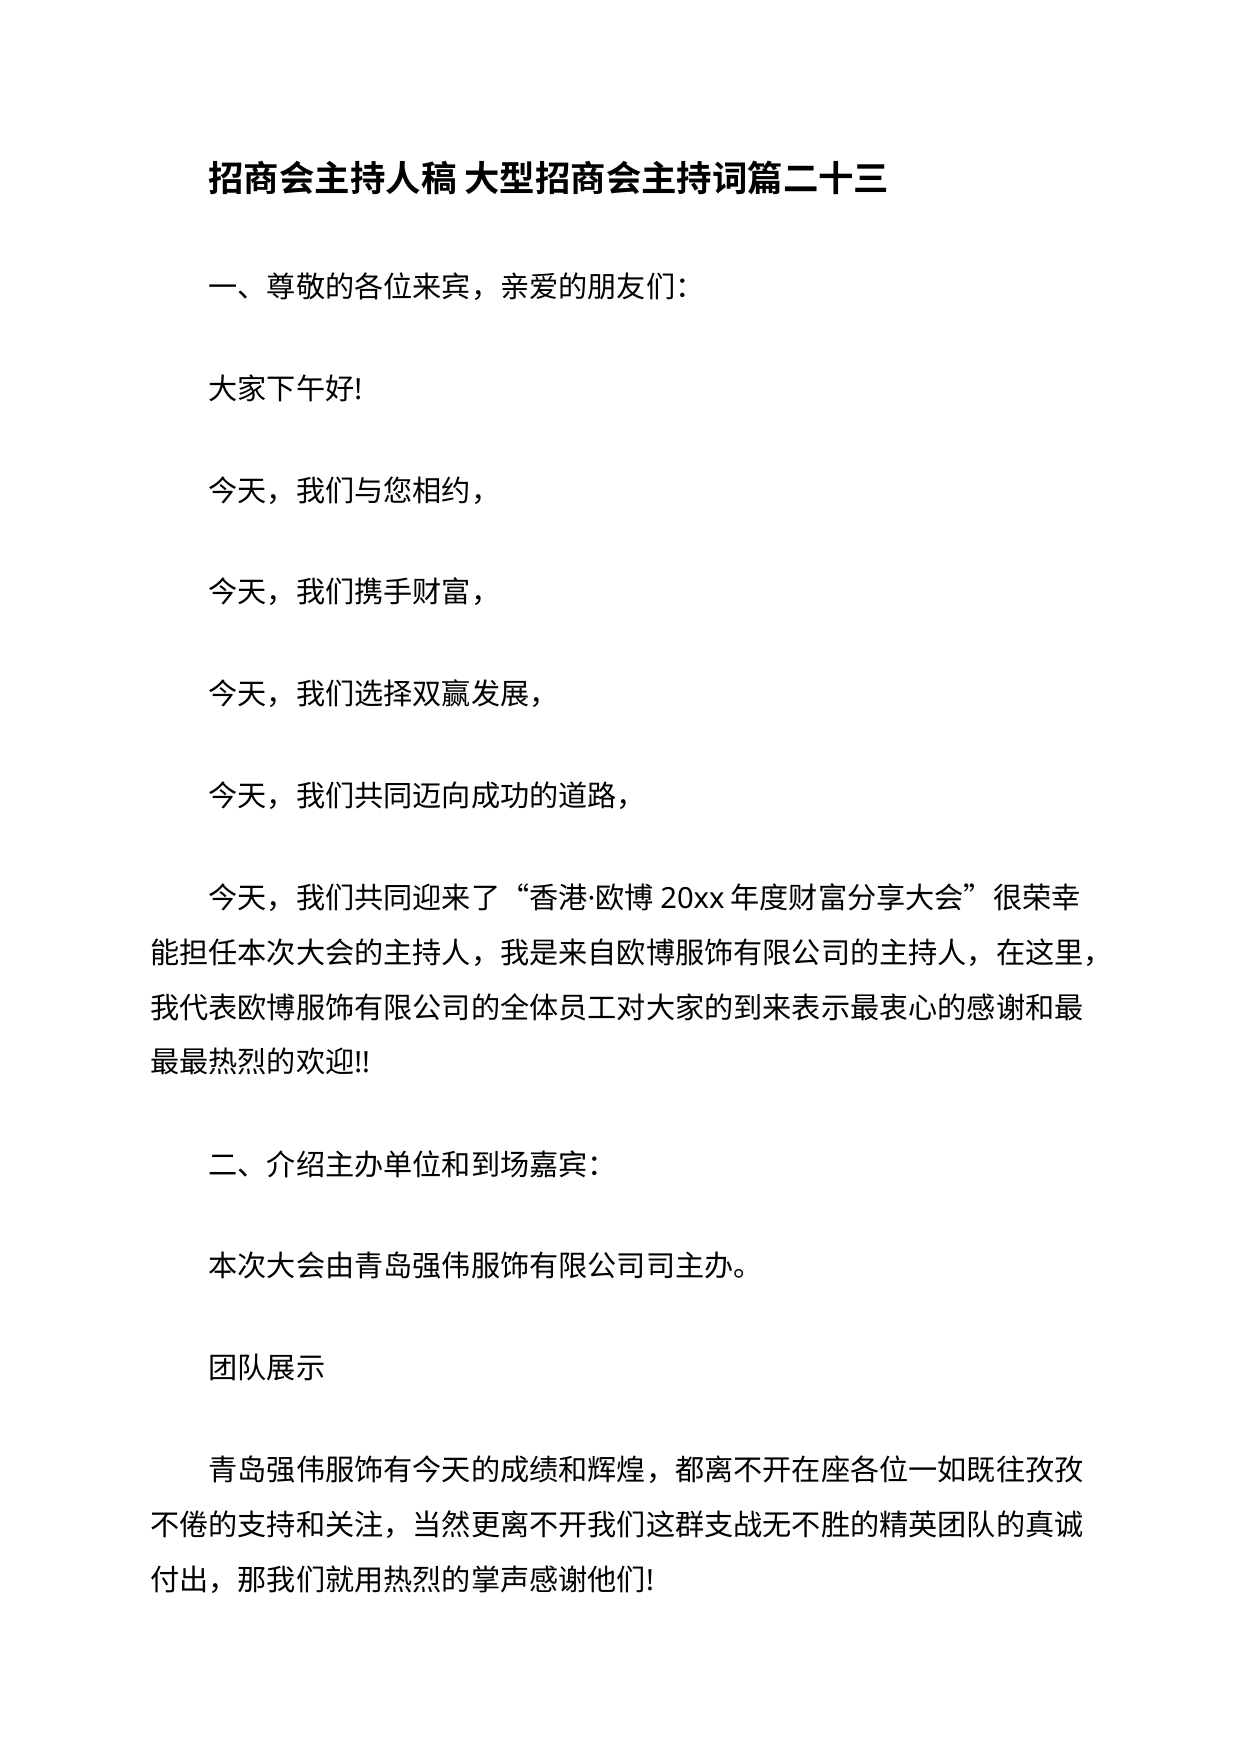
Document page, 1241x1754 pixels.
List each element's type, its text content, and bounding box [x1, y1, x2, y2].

text 招商会主持人稿 大型招商会主持词篇二十三 [150, 150, 1090, 201]
text 今天，我们选择双赢发展， [150, 671, 1090, 713]
text 团队展示 [150, 1344, 1090, 1387]
text 今天，我们共同迈向成功的道路， [150, 772, 1090, 815]
text 今天，我们与您相约， [150, 467, 1090, 509]
text 一、尊敬的各位来宾，亲爱的朋友们： [150, 263, 1090, 306]
text 今天，我们携手财富， [150, 569, 1090, 611]
text 青岛强伟服饰有今天的成绩和辉煌，都离不开在座各位一如既往孜孜不倦的支持和关注，当然更离不开我们这群支战无不胜的精英团队的真诚付出，那我们就用热烈的掌声感谢他们! [150, 1446, 1090, 1598]
text 大家下午好! [150, 365, 1090, 408]
text 本次大会由青岛强伟服饰有限公司司主办。 [150, 1243, 1090, 1285]
text 今天，我们共同迎来了“香港·欧博 20xx年度财富分享大会”很荣幸能担任本次大会的主持人，我是来自欧博服饰有限公司的主持人，在这里，我代表欧博服饰有限公司的全体员工对大家的到来表示最衷心的感谢和最最最热烈的欢迎!! [150, 874, 1090, 1081]
text 二、介绍主办单位和到场嘉宾： [150, 1141, 1090, 1183]
